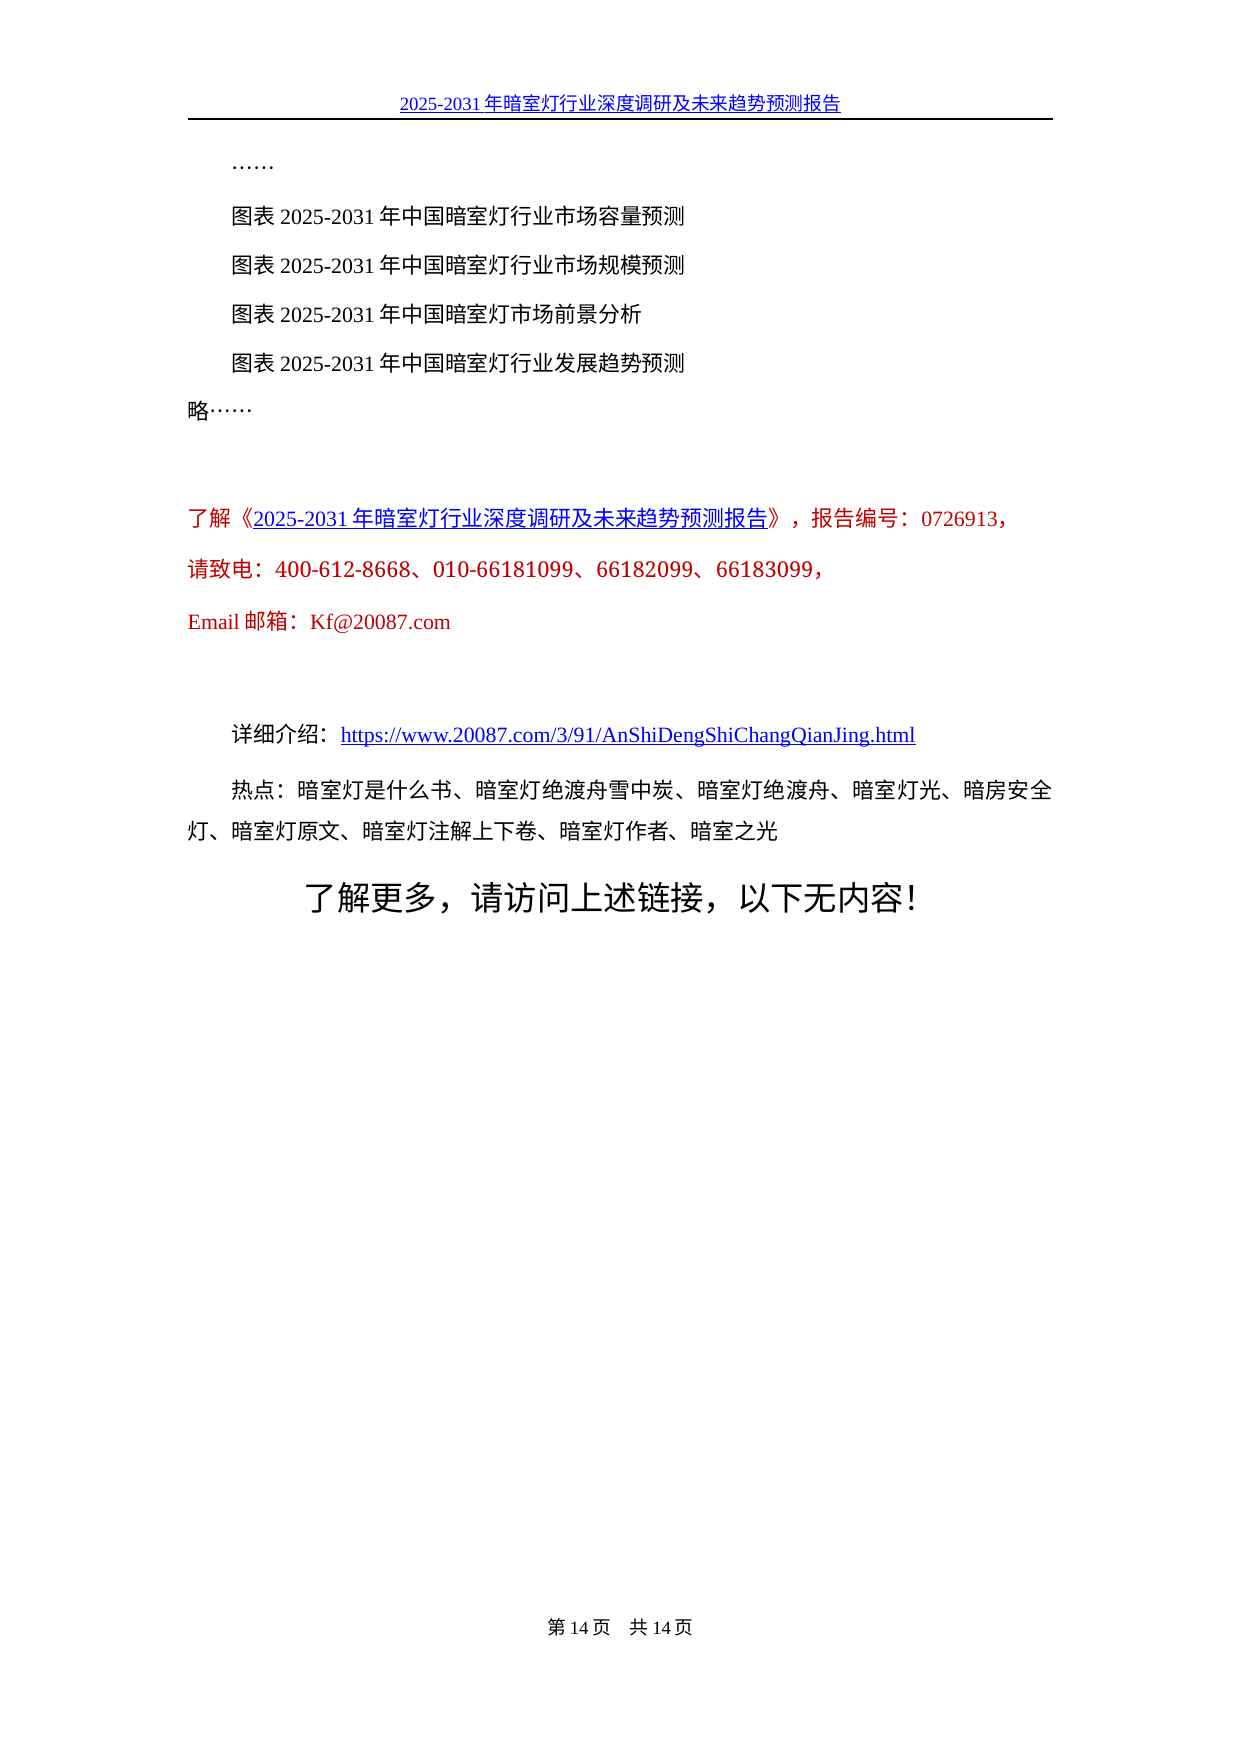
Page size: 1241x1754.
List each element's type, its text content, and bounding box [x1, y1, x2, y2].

text 详细介绍：https://www.20087.com/3/91/AnShiDengShiChangQianJing.html [187, 716, 1053, 749]
text 了解《2025-2031年暗室灯行业深度调研及未来趋势预测报告》，报告编号：0726913， [187, 500, 1053, 533]
text Email邮箱：Kf@20087.com [187, 603, 1053, 636]
text 请致电：400-612-8668、010-66181099、66182099、66183099， [187, 552, 1053, 584]
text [187, 150, 1053, 426]
text 热点：暗室灯是什么书、暗室灯绝渡舟雪中炭、暗室灯绝渡舟、暗室灯光、暗房安全灯、暗室灯原文、暗室灯注解上下卷、暗室灯作者、暗室之光 [187, 773, 1053, 846]
title 了解更多，请访问上述链接，以下无内容！ [187, 864, 1053, 929]
